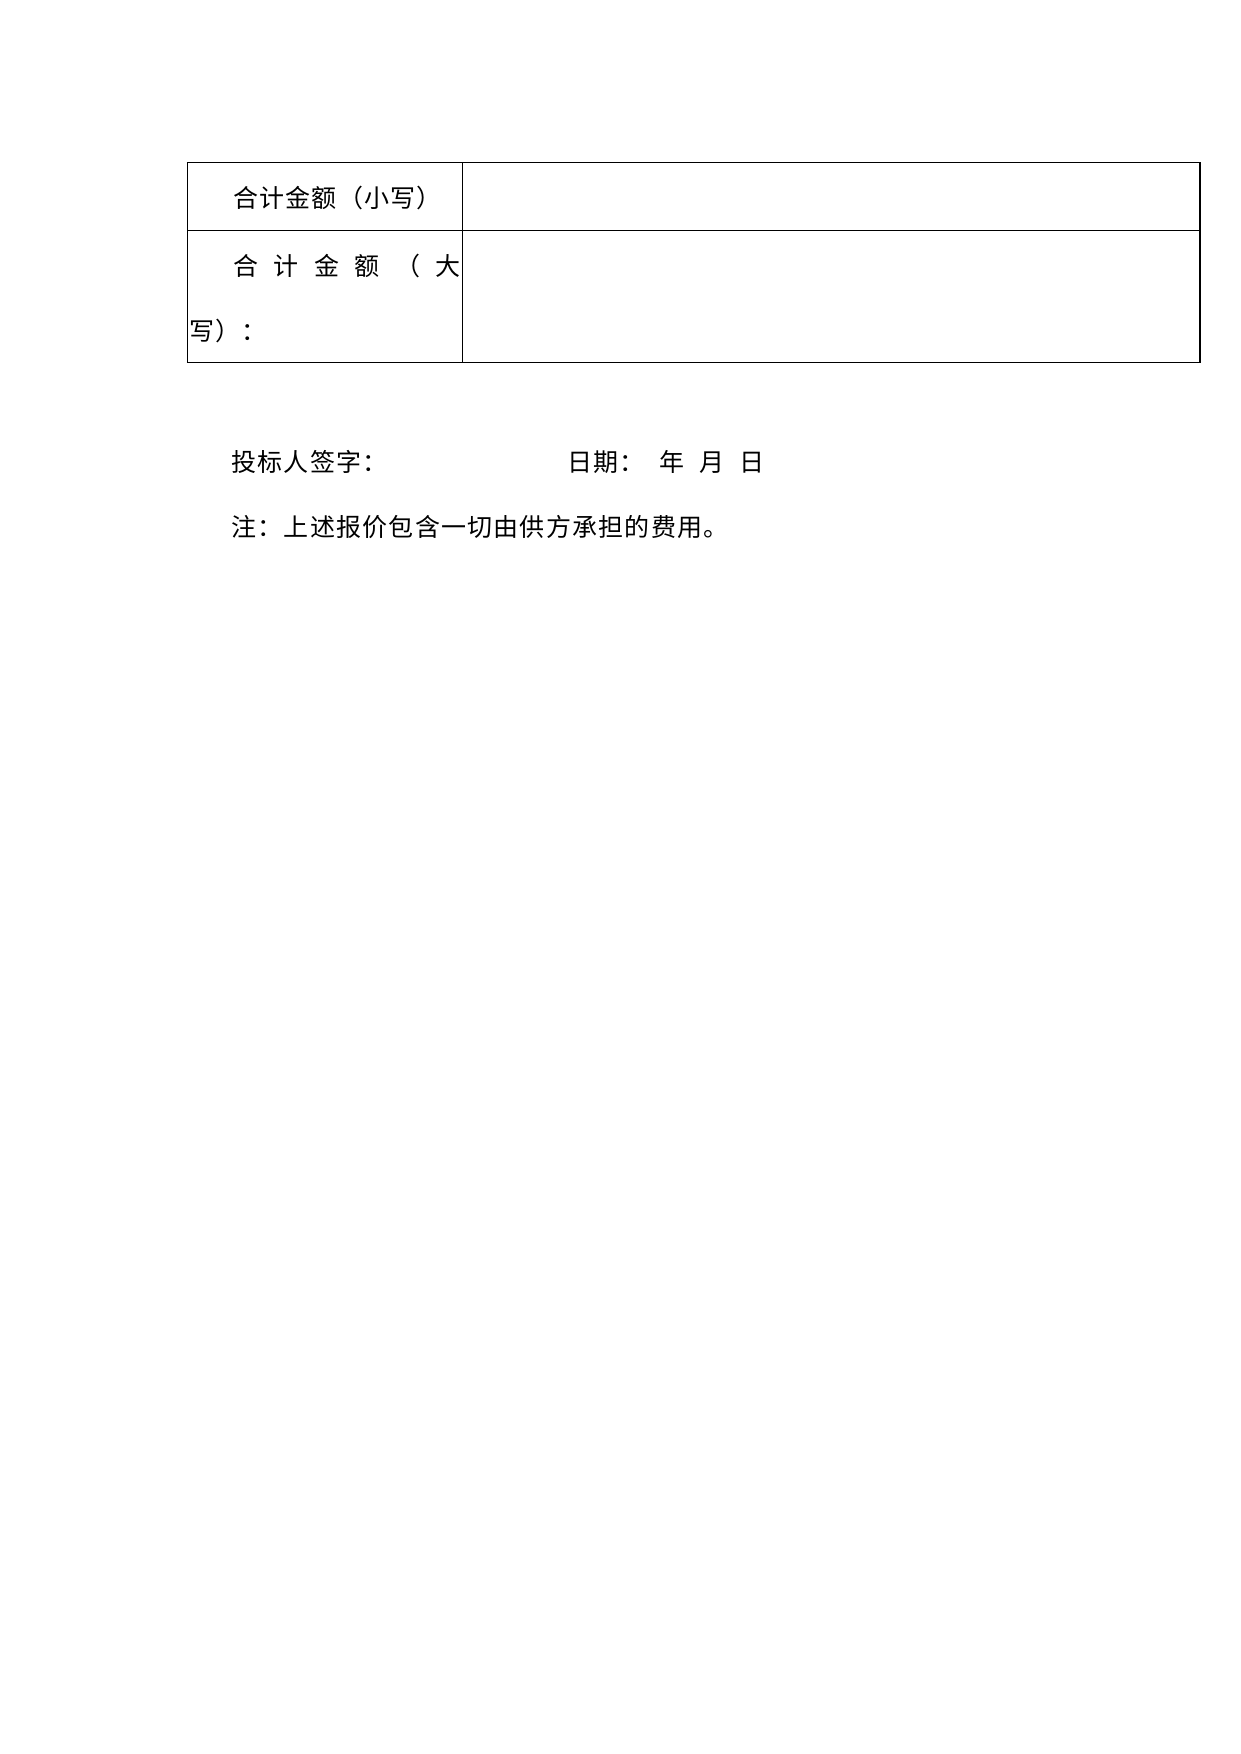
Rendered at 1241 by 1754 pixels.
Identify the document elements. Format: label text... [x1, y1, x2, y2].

text 投标人签字： 日期： 年 月 日 [187, 428, 1053, 493]
table_cell [463, 163, 1199, 229]
table_cell 合计金额（小写） [188, 163, 462, 229]
text 注：上述报价包含一切由供方承担的费用。 [187, 493, 1053, 558]
table_cell 合计金额（大写）： [188, 231, 462, 362]
table_cell [463, 231, 1199, 362]
